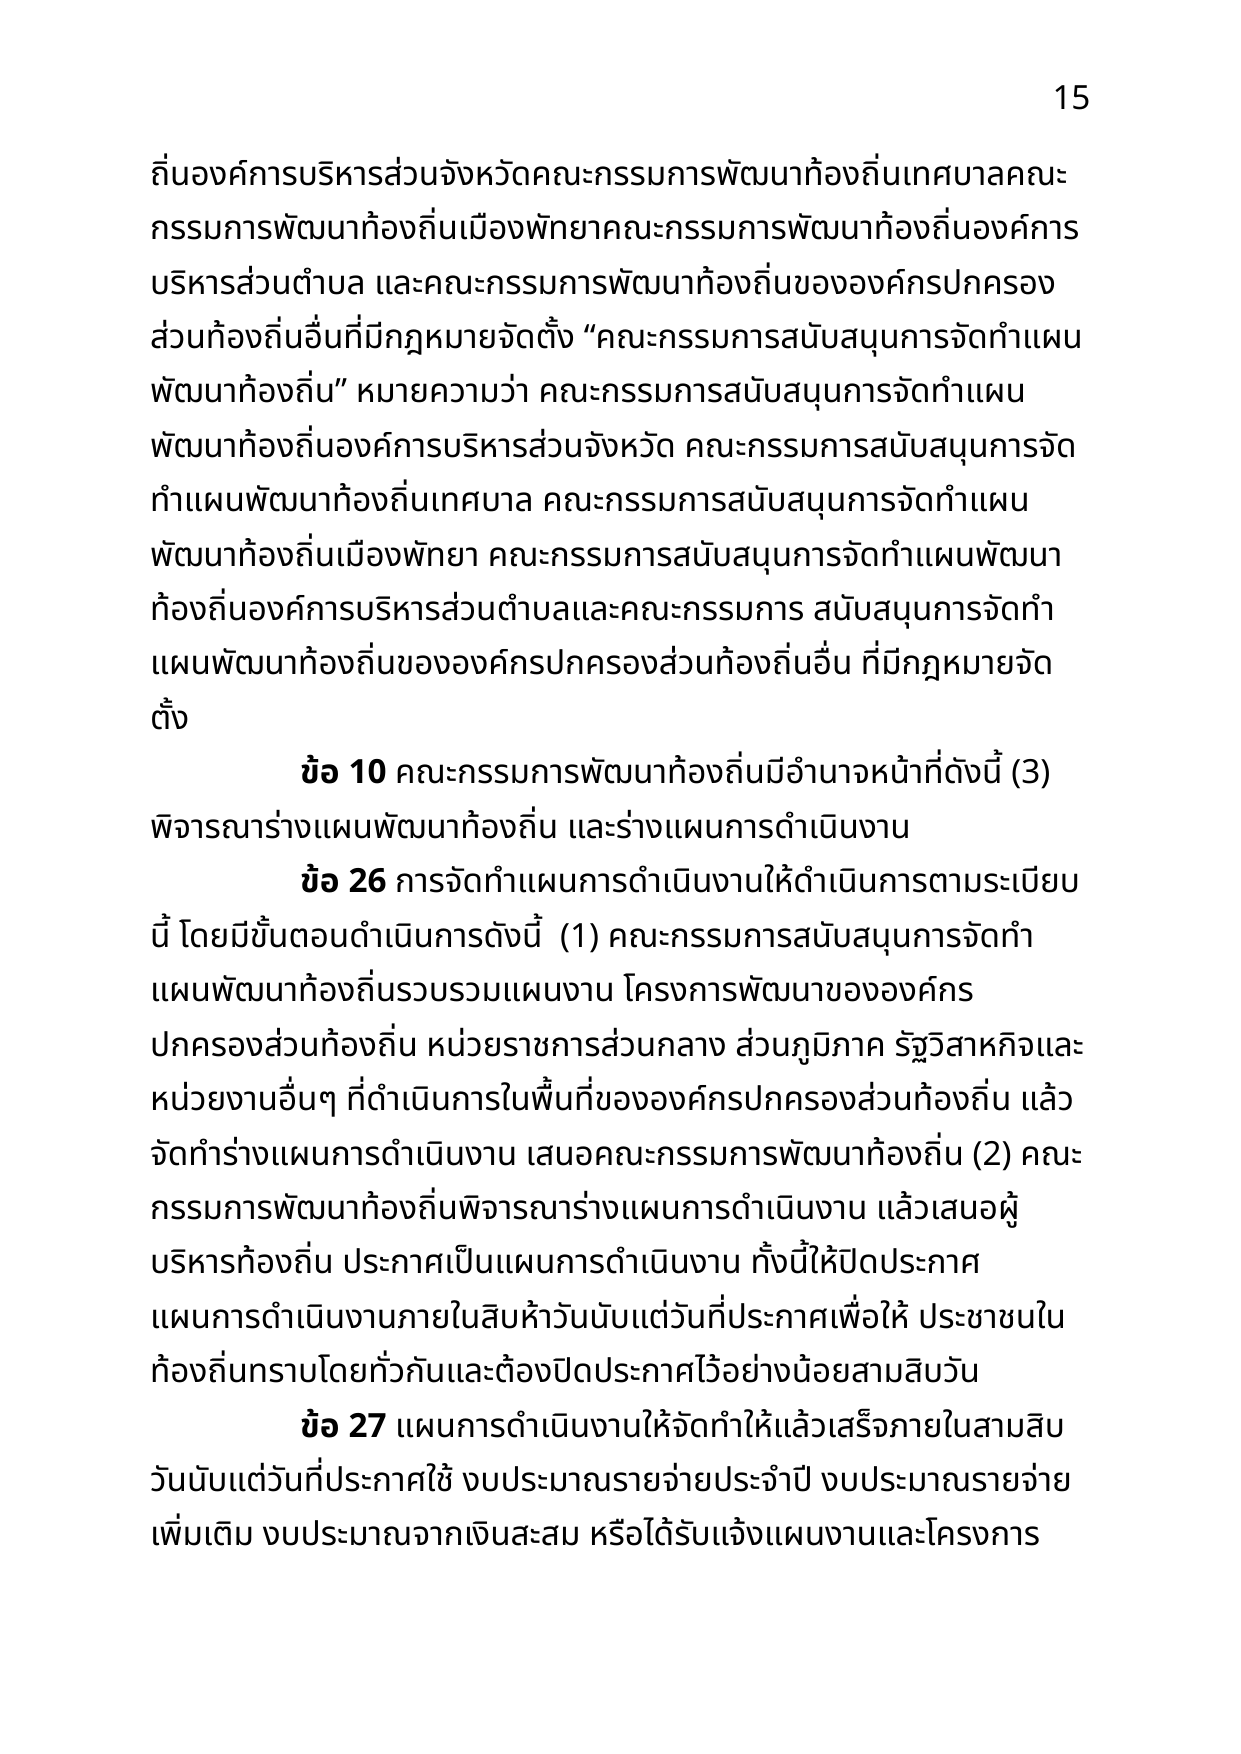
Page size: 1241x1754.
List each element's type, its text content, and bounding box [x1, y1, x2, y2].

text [150, 1401, 1090, 1561]
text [150, 150, 1090, 744]
text ข้อ 10 คณะกรรมการพัฒนาท้องถิ่นมีอำนาจหน้าที่ดังนี้ (3) พิจารณาร่างแผนพัฒนาท้องถิ่น และร่างแผนการดำเนินงาน [150, 748, 1090, 853]
text ข้อ 26 การจัดทำแผนการดำเนินงานให้ดำเนินการตามระเบียบนี้ โดยมีขั้นตอนดำเนินการดังนี้ (1) คณะกรรมการสนับสนุนการจัดทำแผนพัฒนาท้องถิ่นรวบรวมแผนงาน โครงการพัฒนาขององค์กร ปกครองส่วนท้องถิ่น หน่วยราชการส่วนกลาง ส่วนภูมิภาค รัฐวิสาหกิจและหน่วยงานอื่นๆ ที่ดำเนินการในพื้นที่ขององค์กรปกครองส่วนท้องถิ่น แล้วจัดทำร่างแผนการดำเนินงาน เสนอคณะกรรมการพัฒนาท้องถิ่น (2) คณะกรรมการพัฒนาท้องถิ่นพิจารณาร่างแผนการดำเนินงาน แล้วเสนอผู้บริหารท้องถิ่น ประกาศเป็นแผนการดำเนินงาน ทั้งนี้ให้ปิดประกาศแผนการดำเนินงานภายในสิบห้าวันนับแต่วันที่ประกาศเพื่อให้ ประชาชนในท้องถิ่นทราบโดยทั่วกันและต้องปิดประกาศไว้อย่างน้อยสามสิบวัน [150, 857, 1090, 1397]
